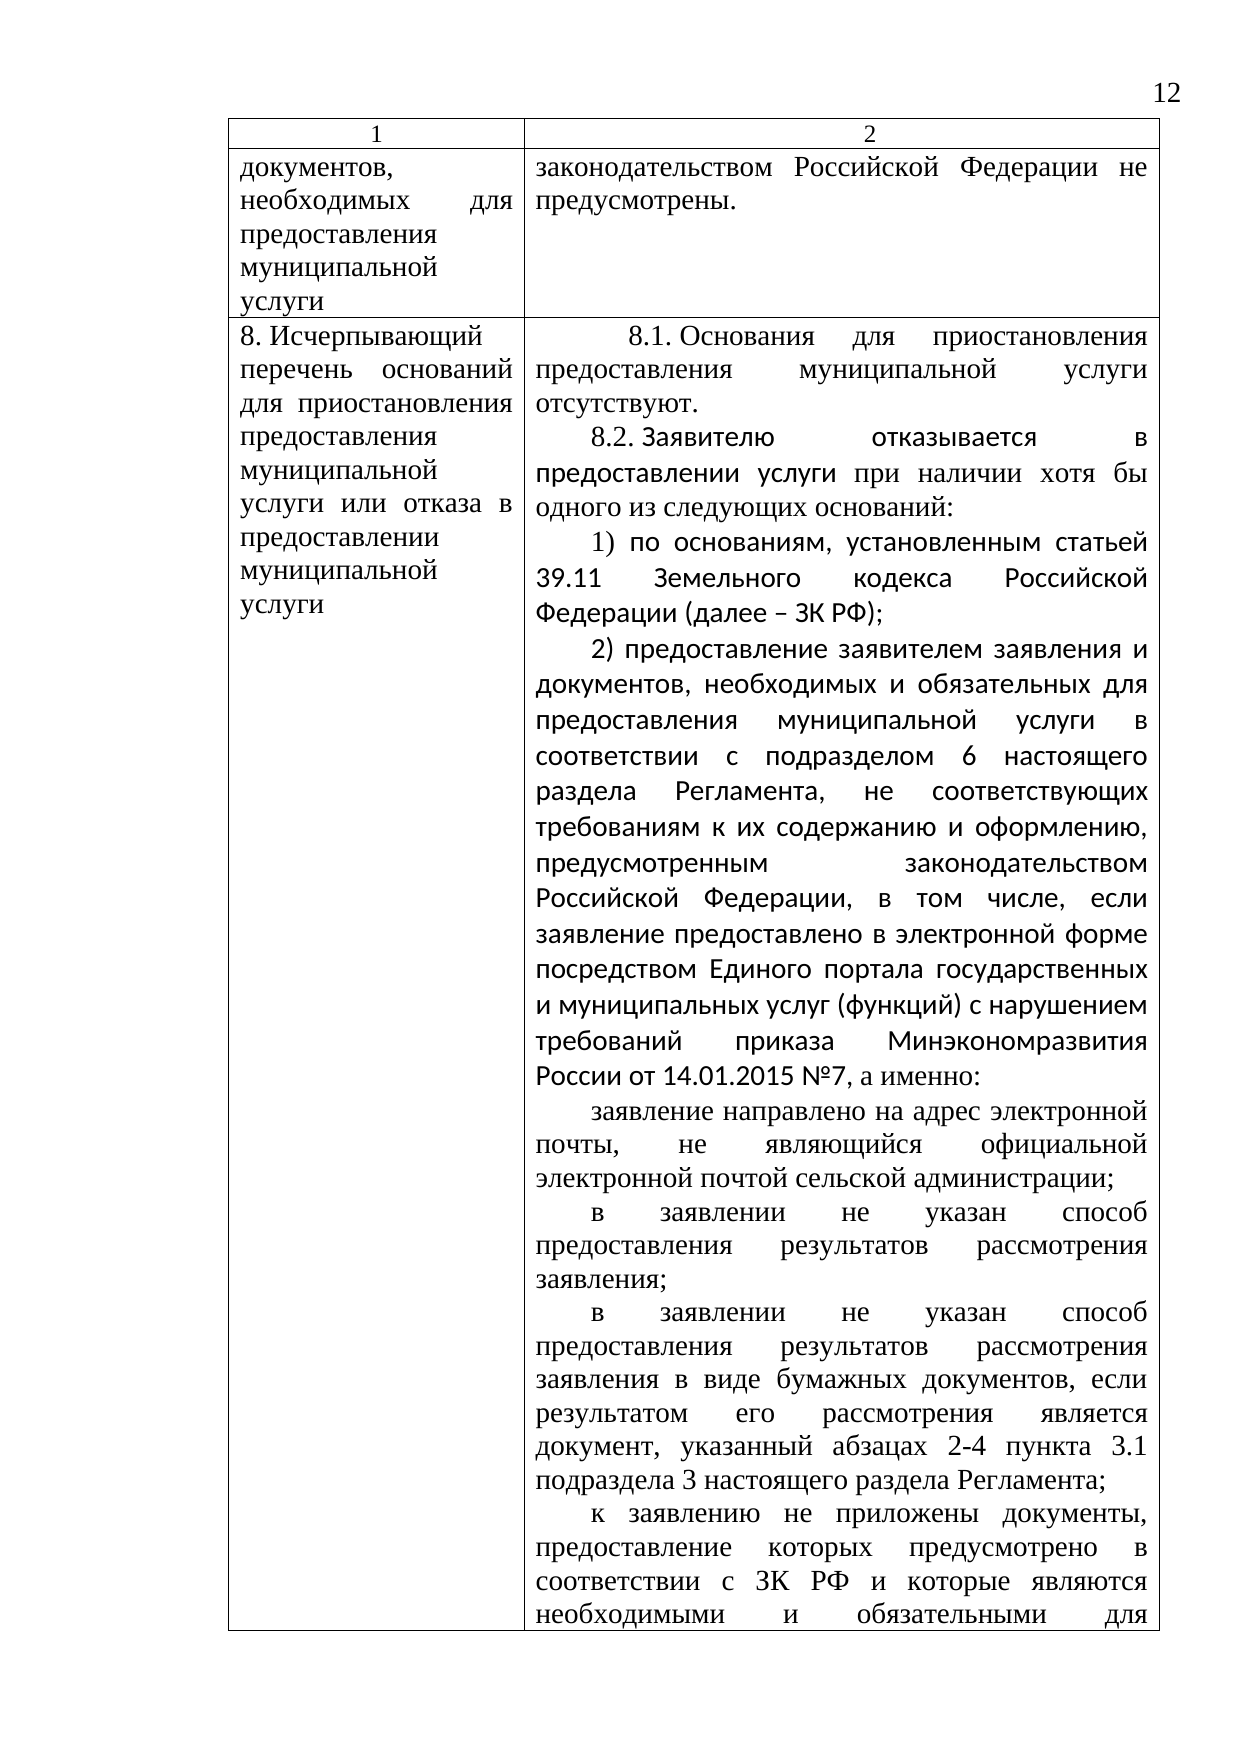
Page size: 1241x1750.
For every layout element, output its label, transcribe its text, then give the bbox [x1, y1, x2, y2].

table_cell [525, 149, 1159, 317]
table_header 2 [525, 119, 1159, 148]
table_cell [229, 318, 524, 1630]
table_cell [229, 149, 524, 317]
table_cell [525, 318, 1159, 1630]
table_header 1 [229, 119, 524, 148]
